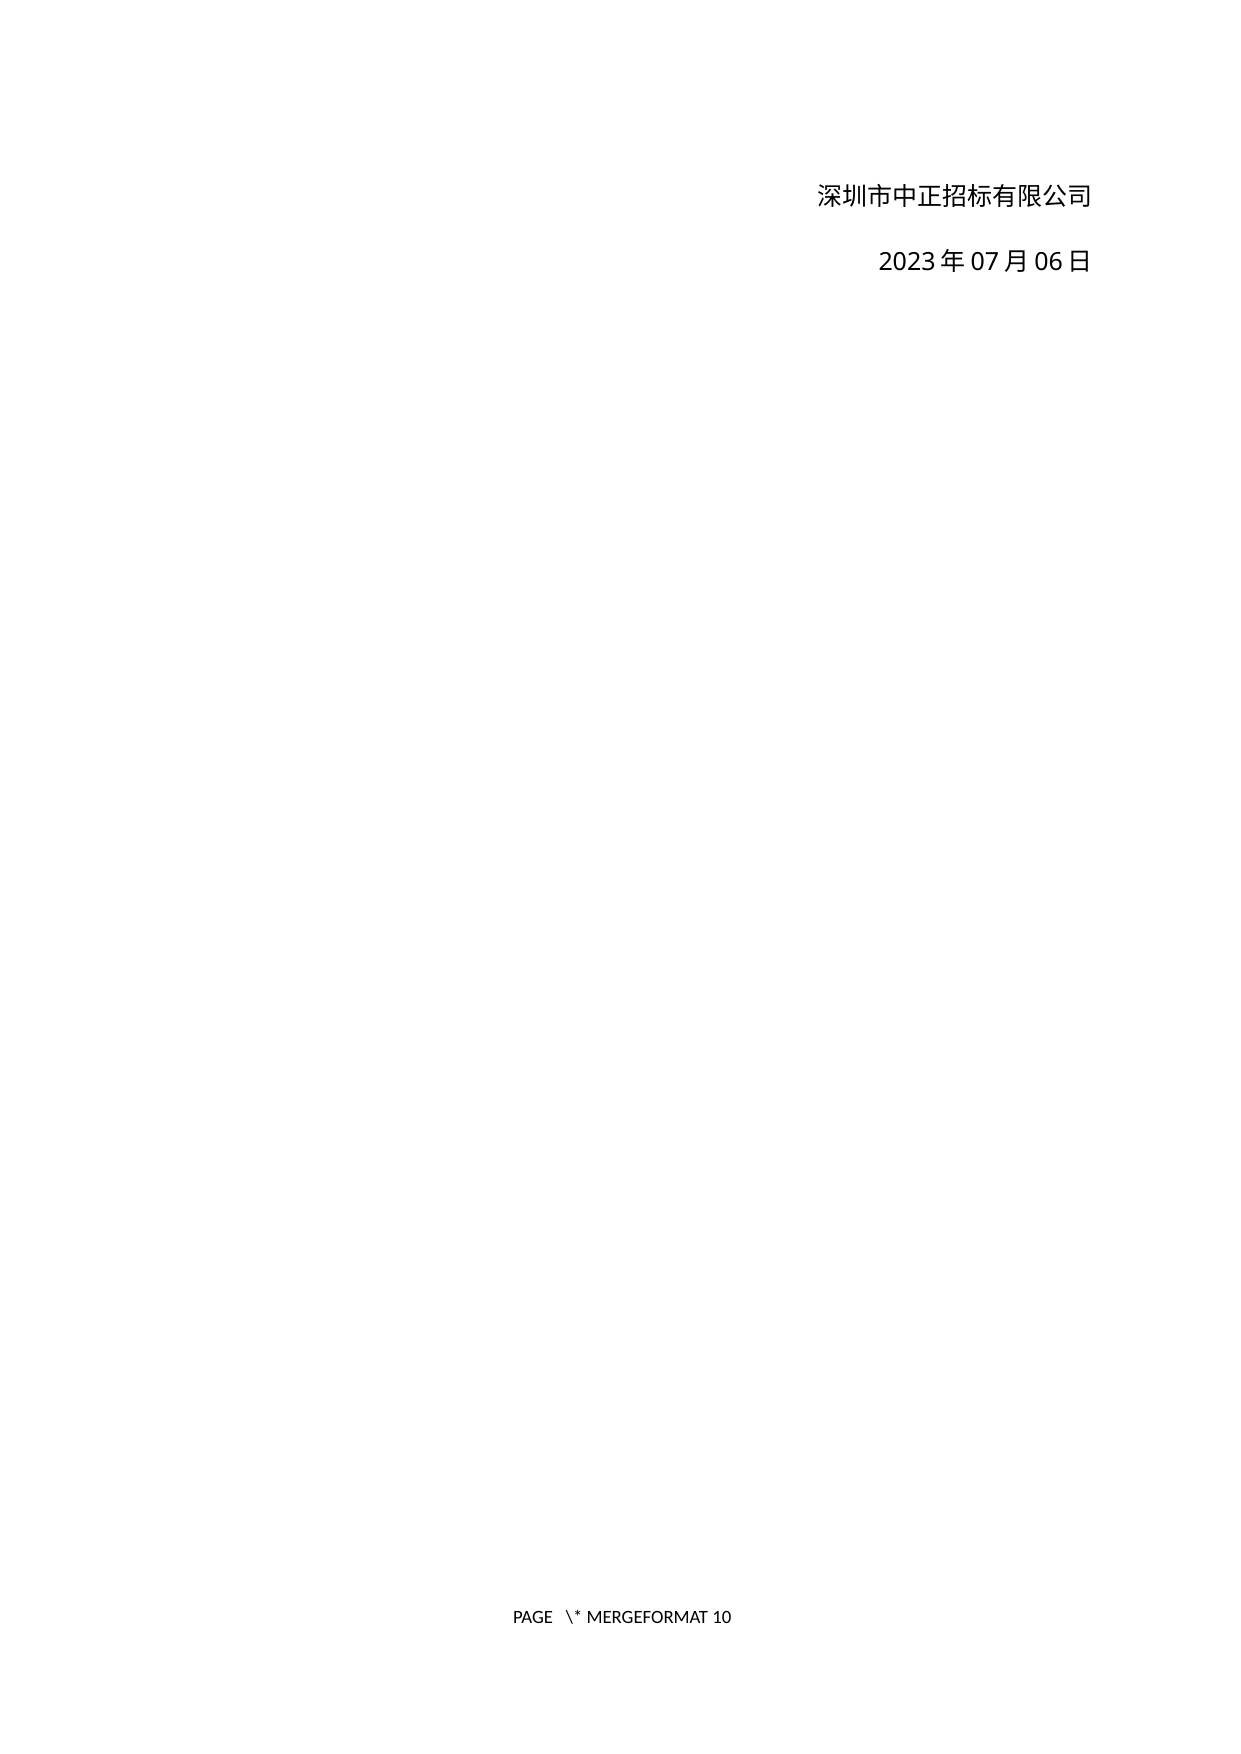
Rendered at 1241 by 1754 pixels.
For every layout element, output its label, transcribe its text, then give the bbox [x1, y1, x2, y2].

text 深圳市中正招标有限公司 [148, 162, 1093, 227]
text 2023年07月06日 [148, 227, 1093, 292]
